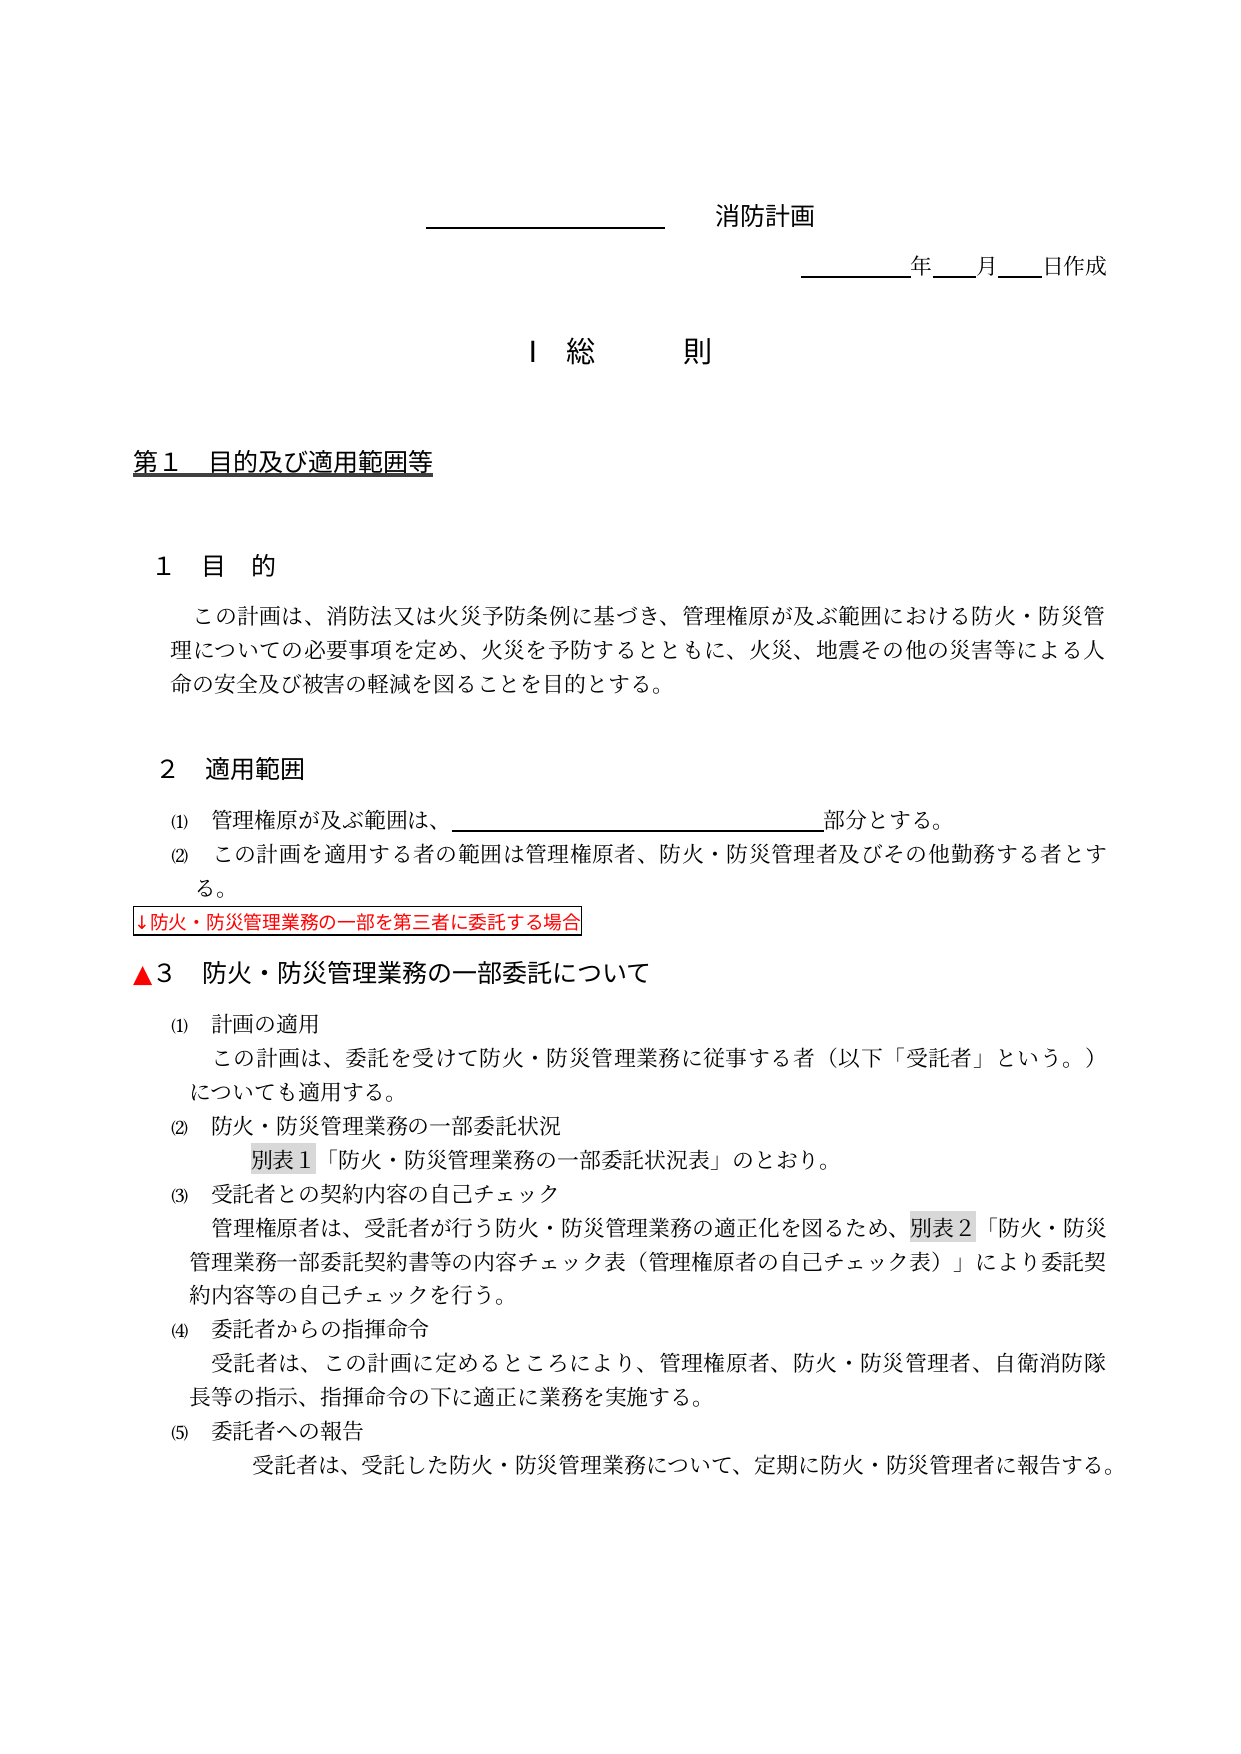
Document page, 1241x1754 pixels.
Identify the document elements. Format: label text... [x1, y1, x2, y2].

text １ 目 的 [133, 530, 1107, 598]
text ⑴ 計画の適用 [170, 1006, 1107, 1040]
text ⑵ 防火・防災管理業務の一部委託状況 [170, 1108, 1107, 1142]
text 管理権原者は、受託者が行う防火・防災管理業務の適正化を図るため、別表２「防火・防災管理業務一部委託契約書等の内容チェック表（管理権原者の自己チェック表）」により委託契約内容等の自己チェックを行う。 [189, 1209, 1107, 1311]
text この計画は、委託を受けて防火・防災管理業務に従事する者（以下「受託者」という。）についても適用する。 [189, 1040, 1107, 1108]
text 年 月 日作成 [133, 248, 1107, 282]
text ⑵ この計画を適用する者の範囲は管理権原者、防火・防災管理者及びその他勤務する者とする。 [171, 836, 1107, 904]
text ２ 適用範囲 [133, 734, 1107, 802]
text 消防計画 [133, 180, 1107, 248]
text ▲３ 防火・防災管理業務の一部委託について [133, 938, 1107, 1006]
text この計画は、消防法又は火災予防条例に基づき、管理権原が及ぶ範囲における防火・防災管理についての必要事項を定め、火災を予防するとともに、火災、地震その他の災害等による人命の安全及び被害の軽減を図ることを目的とする。 [171, 598, 1107, 700]
text Ⅰ 総 則 [133, 316, 1107, 384]
text ⑸ 委託者への報告 [170, 1413, 1107, 1447]
text 受託者は、この計画に定めるところにより、管理権原者、防火・防災管理者、自衛消防隊長等の指示、指揮命令の下に適正に業務を実施する。 [189, 1345, 1107, 1413]
text ⑷ 委託者からの指揮命令 [170, 1311, 1107, 1345]
text ⑴ 管理権原が及ぶ範囲は、 部分とする。 [170, 802, 1107, 836]
text 受託者は、受託した防火・防災管理業務について、定期に防火・防災管理者に報告する。 [171, 1447, 1107, 1481]
text 別表１「防火・防災管理業務の一部委託状況表」のとおり。 [171, 1142, 1107, 1176]
text 第１ 目的及び適用範囲等 [133, 426, 1107, 494]
text ↓防火・防災管理業務の一部を第三者に委託する場合 [133, 904, 1107, 938]
text ⑶ 受託者との契約内容の自己チェック [170, 1176, 1107, 1209]
